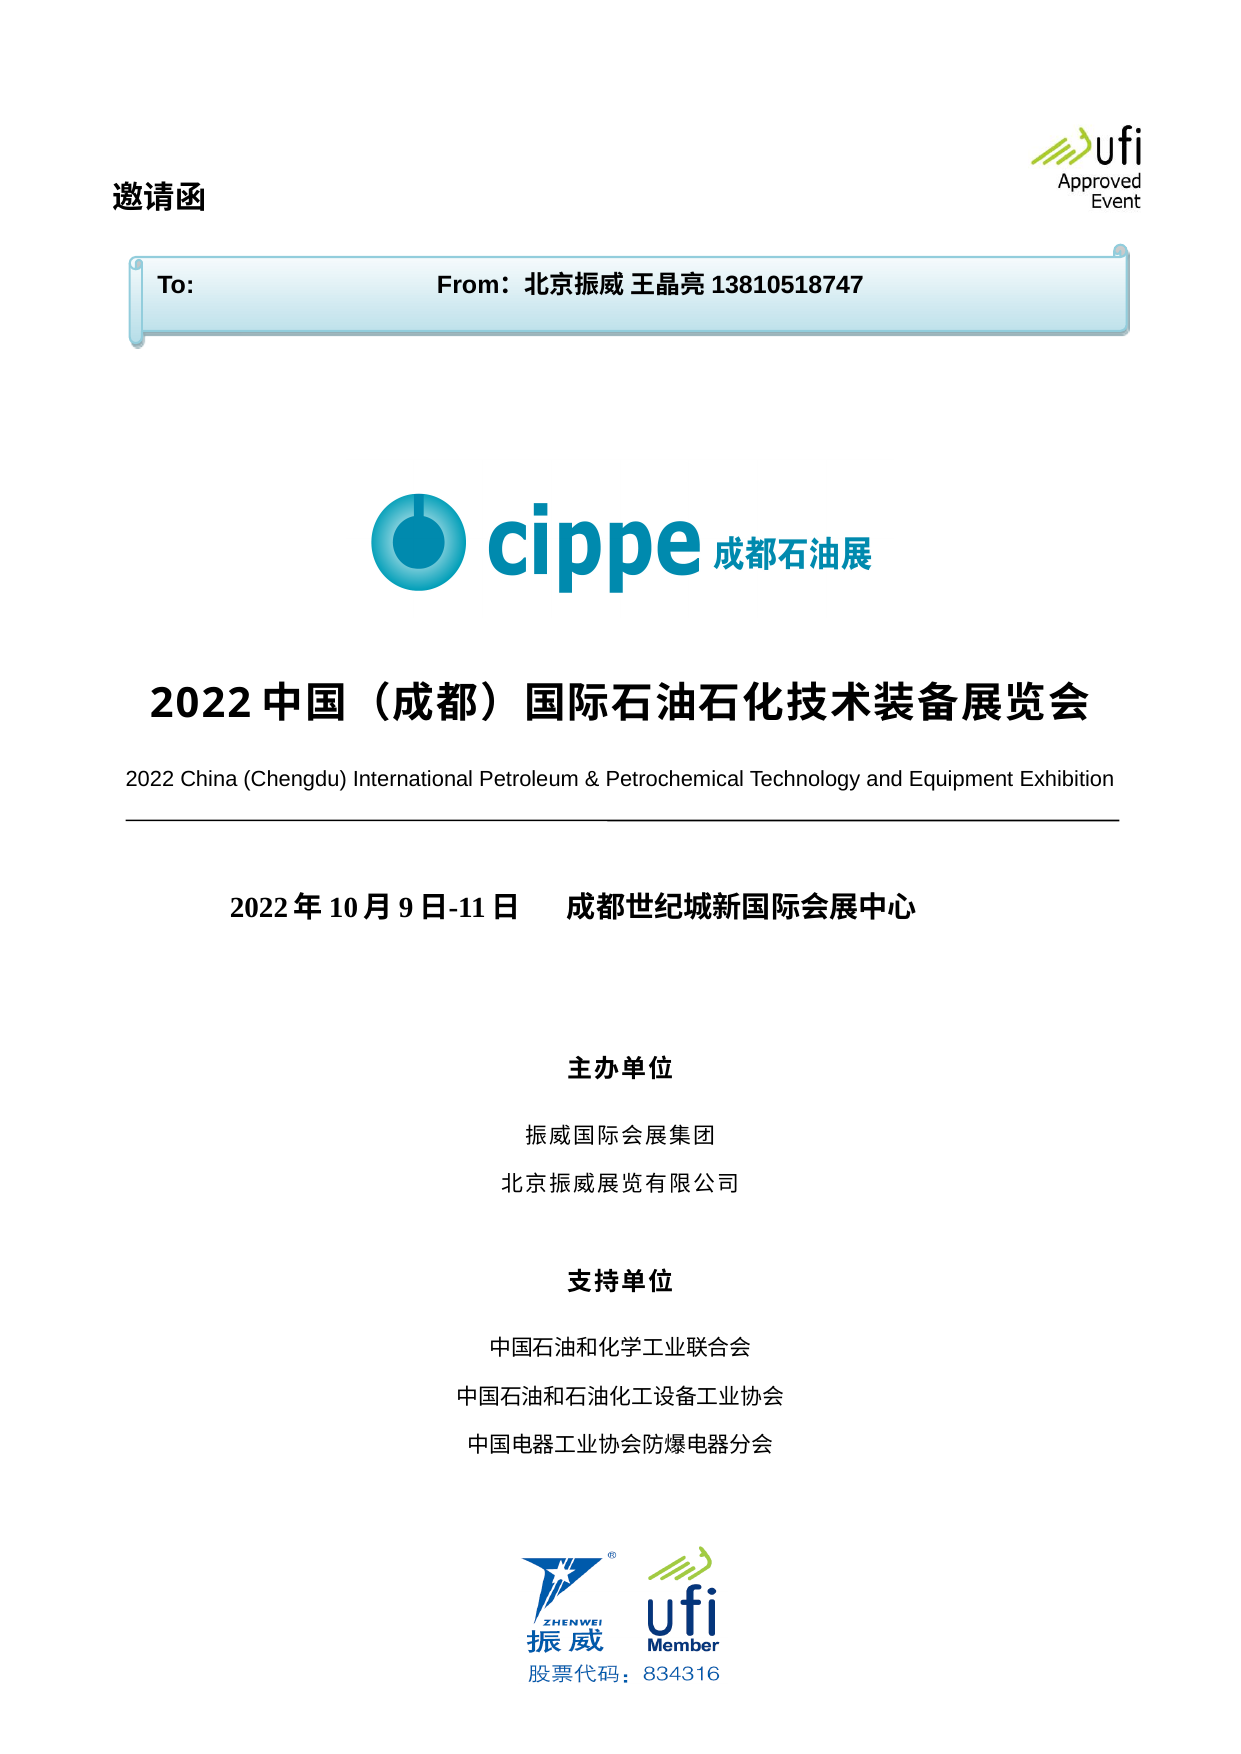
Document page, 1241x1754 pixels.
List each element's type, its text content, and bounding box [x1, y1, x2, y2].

picture [518, 1545, 728, 1684]
picture [345, 459, 895, 618]
text 支持单位 [112, 1247, 1128, 1312]
text 中国石油和石油化工设备工业协会 [112, 1378, 1128, 1411]
picture [1028, 113, 1141, 219]
text 2022中国（成都）国际石油石化技术装备展览会 [112, 667, 1128, 732]
text 2022 China (Chengdu) International Petroleum & Petrochemical Technology and Equipment Exhibition [112, 762, 1128, 794]
text 邀请函 [112, 162, 1128, 227]
text 北京振威展览有限公司 [112, 1166, 1128, 1198]
text 2022年10月9日-11日 成都世纪城新国际会展中心 [112, 872, 1128, 937]
text 中国电器工业协会防爆电器分会 [112, 1427, 1128, 1459]
text 主办单位 [112, 1034, 1128, 1099]
text 振威国际会展集团 [112, 1118, 1128, 1150]
text 中国石油和化学工业联合会 [112, 1330, 1128, 1362]
